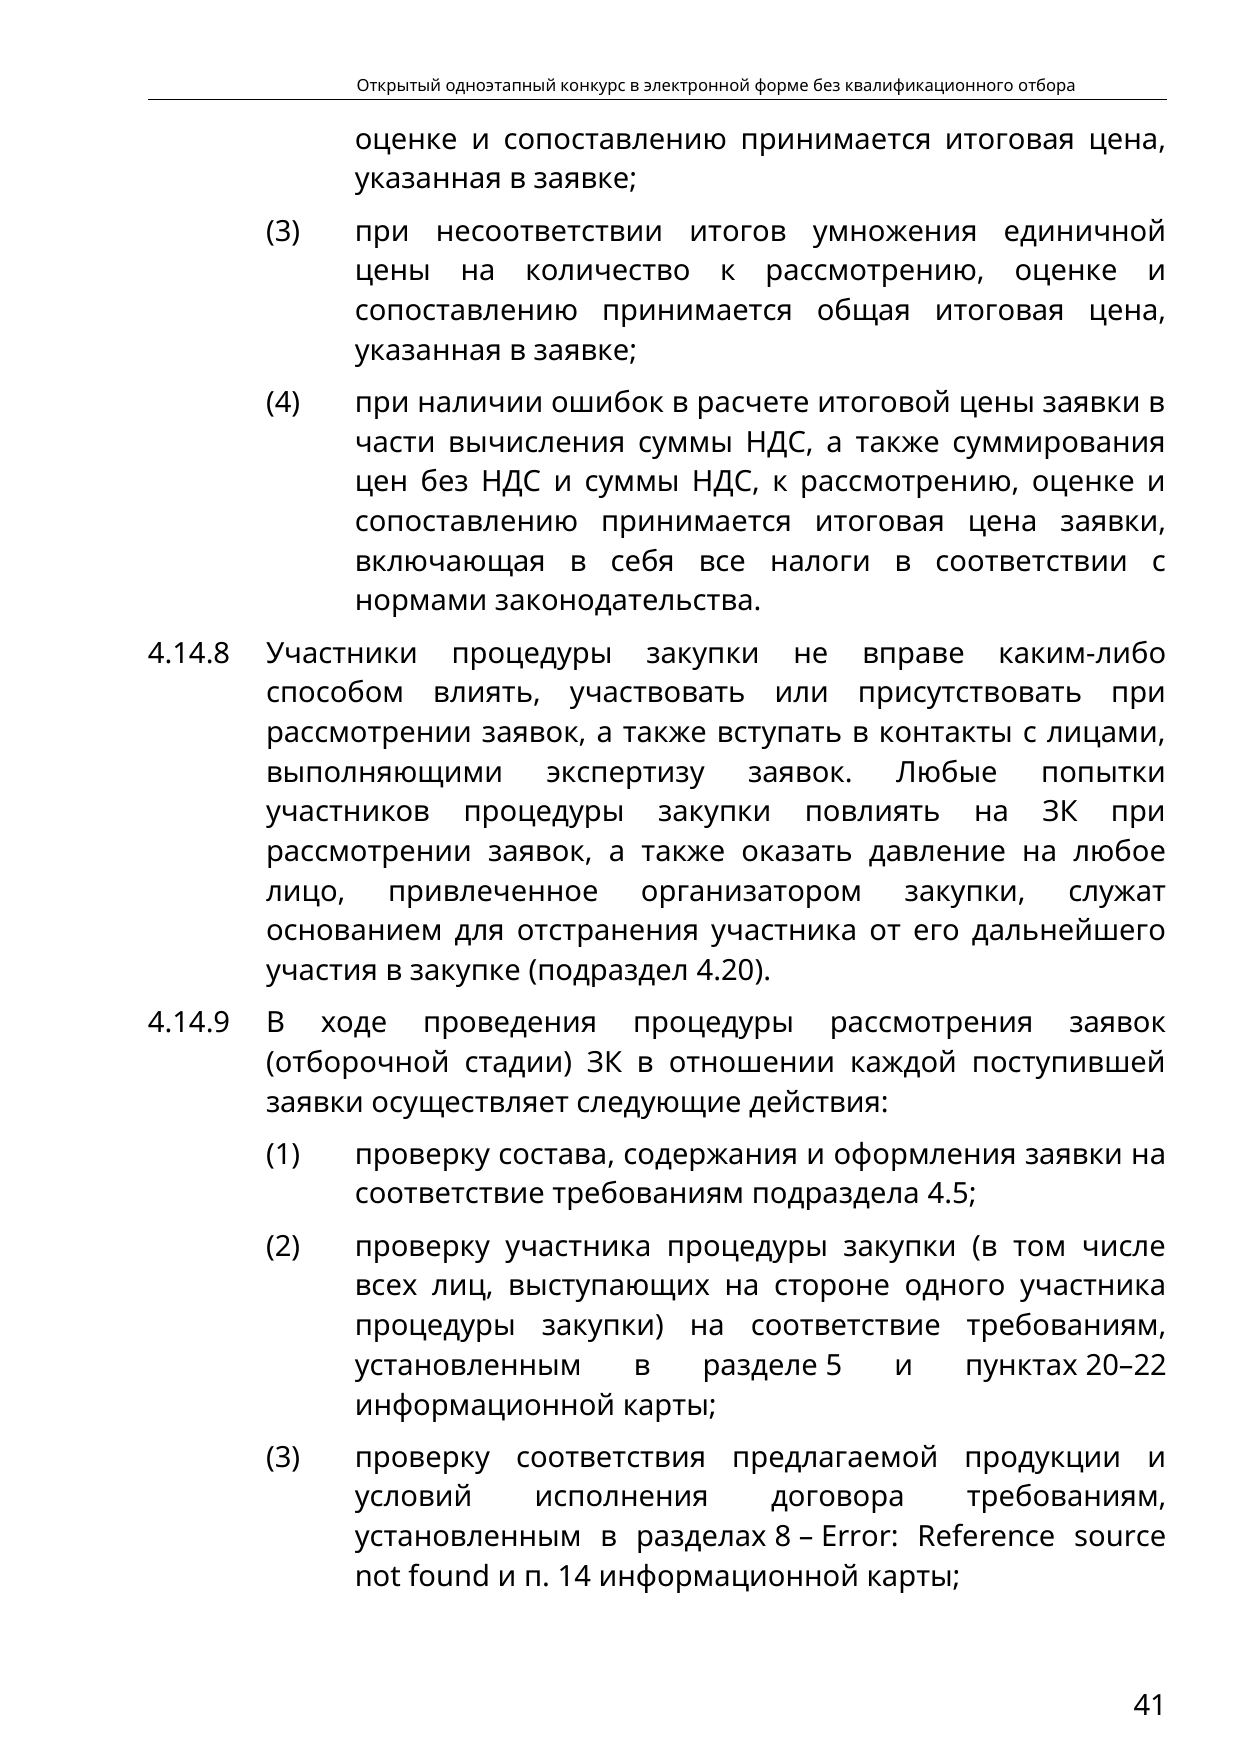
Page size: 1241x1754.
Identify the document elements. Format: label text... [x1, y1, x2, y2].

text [266, 118, 1167, 197]
text В ходе проведения процедуры рассмотрения заявок (отборочной стадии) ЗК в отношении каждой поступившей заявки осуществляет следующие действия: [148, 1002, 1167, 1121]
text при несоответствии итогов умножения единичной цены на количество к рассмотрению, оценке и сопоставлению принимается общая итоговая цена, указанная в заявке; [266, 210, 1167, 369]
text при наличии ошибок в расчете итоговой цены заявки в части вычисления суммы НДС, а также суммирования цен без НДС и суммы НДС, к рассмотрению, оценке и сопоставлению принимается итоговая цена заявки, включающая в себя все налоги в соответствии с нормами законодательства. [266, 381, 1167, 619]
text проверку состава, содержания и оформления заявки на соответствие требованиям подраздела 4.5; [266, 1133, 1167, 1212]
text проверку участника процедуры закупки (в том числе всех лиц, выступающих на стороне одного участника процедуры закупки) на соответствие требованиям, установленным в разделе 5 и пунктах 15–17 информационной карты; [266, 1225, 1167, 1423]
text Участники процедуры закупки не вправе каким-либо способом влиять, участвовать или присутствовать при рассмотрении заявок, а также вступать в контакты с лицами, выполняющими экспертизу заявок. Любые попытки участников процедуры закупки повлиять на ЗК при рассмотрении заявок, а также оказать давление на любое лицо, привлеченное организатором закупки, служат основанием для отстранения участника от его дальнейшего участия в закупке (подраздел 4.20). [148, 632, 1167, 989]
